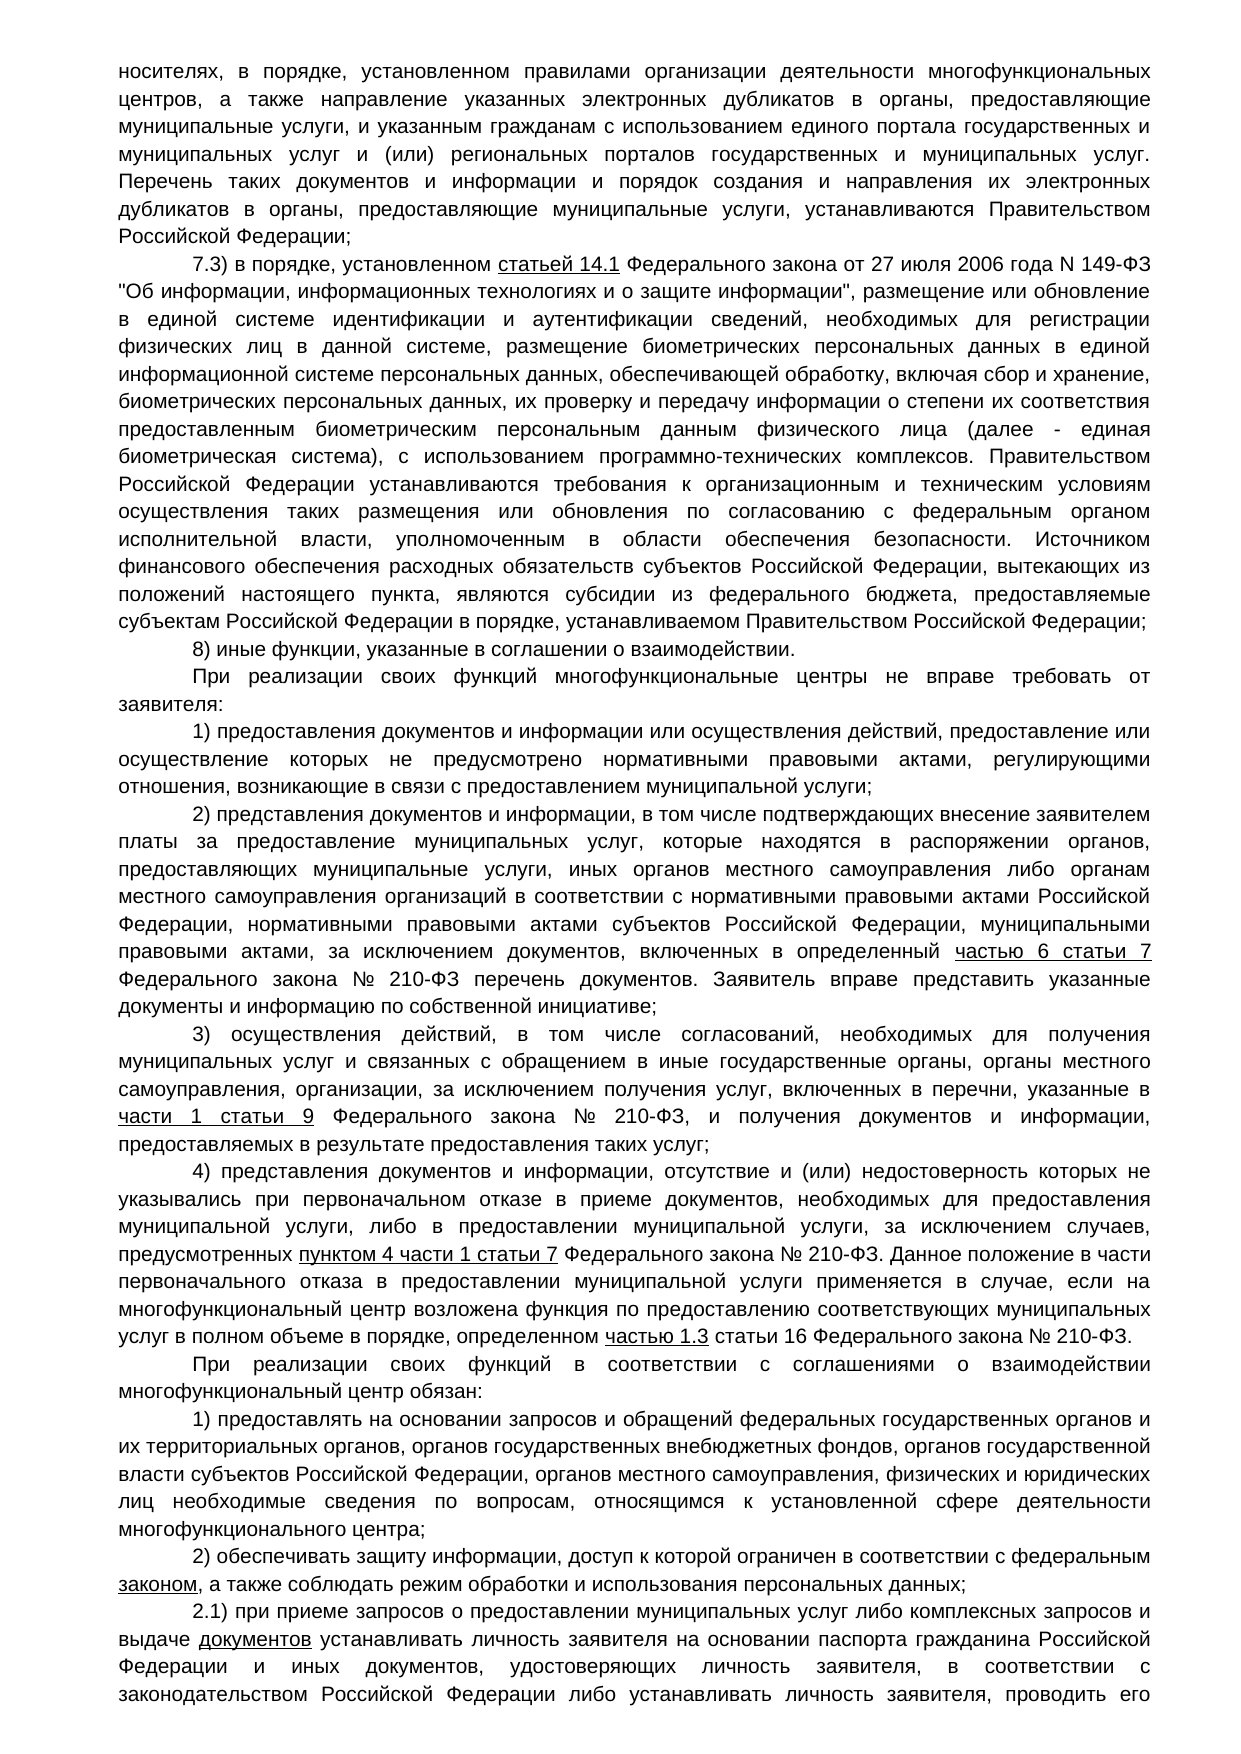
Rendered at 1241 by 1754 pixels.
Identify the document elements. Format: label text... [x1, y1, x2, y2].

text 3) осуществления действий, в том числе согласований, необходимых для получения муниципальных услуг и связанных с обращением в иные государственные органы, органы местного самоуправления, организации, за исключением получения услуг, включенных в перечни, указанные в части 1 статьи 9 Федерального закона № 210-ФЗ, и получения документов и информации, предоставляемых в результате предоставления таких услуг; [118, 1022, 1152, 1156]
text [118, 59, 1152, 248]
text 4) представления документов и информации, отсутствие и (или) недостоверность которых не указывались при первоначальном отказе в приеме документов, необходимых для предоставления муниципальной услуги, либо в предоставлении муниципальной услуги, за исключением случаев, предусмотренных пунктом 4 части 1 статьи 7 Федерального закона № 210-ФЗ. Данное положение в части первоначального отказа в предоставлении муниципальной услуги применяется в случае, если на многофункциональный центр возложена функция по предоставлению соответствующих муниципальных услуг в полном объеме в порядке, определенном частью 1.3 статьи 16 Федерального закона № 210-ФЗ. [118, 1159, 1152, 1348]
text 8) иные функции, указанные в соглашении о взаимодействии. [118, 637, 1152, 661]
text 1) предоставления документов и информации или осуществления действий, предоставление или осуществление которых не предусмотрено нормативными правовыми актами, регулирующими отношения, возникающие в связи с предоставлением муниципальной услуги; [118, 719, 1152, 798]
text 7.3) в порядке, установленном статьей 14.1 Федерального закона от 27 июля 2006 года N 149-ФЗ "Об информации, информационных технологиях и о защите информации", размещение или обновление в единой системе идентификации и аутентификации сведений, необходимых для регистрации физических лиц в данной системе, размещение биометрических персональных данных в единой информационной системе персональных данных, обеспечивающей обработку, включая сбор и хранение, биометрических персональных данных, их проверку и передачу информации о степени их соответствия предоставленным биометрическим персональным данным физического лица (далее - единая биометрическая система), с использованием программно-технических комплексов. Правительством Российской Федерации устанавливаются требования к организационным и техническим условиям осуществления таких размещения или обновления по согласованию с федеральным органом исполнительной власти, уполномоченным в области обеспечения безопасности. Источником финансового обеспечения расходных обязательств субъектов Российской Федерации, вытекающих из положений настоящего пункта, являются субсидии из федерального бюджета, предоставляемые субъектам Российской Федерации в порядке, устанавливаемом Правительством Российской Федерации; [118, 252, 1152, 633]
text При реализации своих функций многофункциональные центры не вправе требовать от заявителя: [118, 664, 1152, 716]
text 2) обеспечивать защиту информации, доступ к которой ограничен в соответствии с федеральным законом, а также соблюдать режим обработки и использования персональных данных; [118, 1544, 1152, 1596]
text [118, 1599, 1152, 1706]
text При реализации своих функций в соответствии с соглашениями о взаимодействии многофункциональный центр обязан: [118, 1352, 1152, 1403]
text 1) предоставлять на основании запросов и обращений федеральных государственных органов и их территориальных органов, органов государственных внебюджетных фондов, органов государственной власти субъектов Российской Федерации, органов местного самоуправления, физических и юридических лиц необходимые сведения по вопросам, относящимся к установленной сфере деятельности многофункционального центра; [118, 1407, 1152, 1541]
text 2) представления документов и информации, в том числе подтверждающих внесение заявителем платы за предоставление муниципальных услуг, которые находятся в распоряжении органов, предоставляющих муниципальные услуги, иных органов местного самоуправления либо органам местного самоуправления организаций в соответствии с нормативными правовыми актами Российской Федерации, нормативными правовыми актами субъектов Российской Федерации, муниципальными правовыми актами, за исключением документов, включенных в определенный частью 6 статьи 7 Федерального закона № 210-ФЗ перечень документов. Заявитель вправе представить указанные документы и информацию по собственной инициативе; [118, 802, 1152, 1018]
